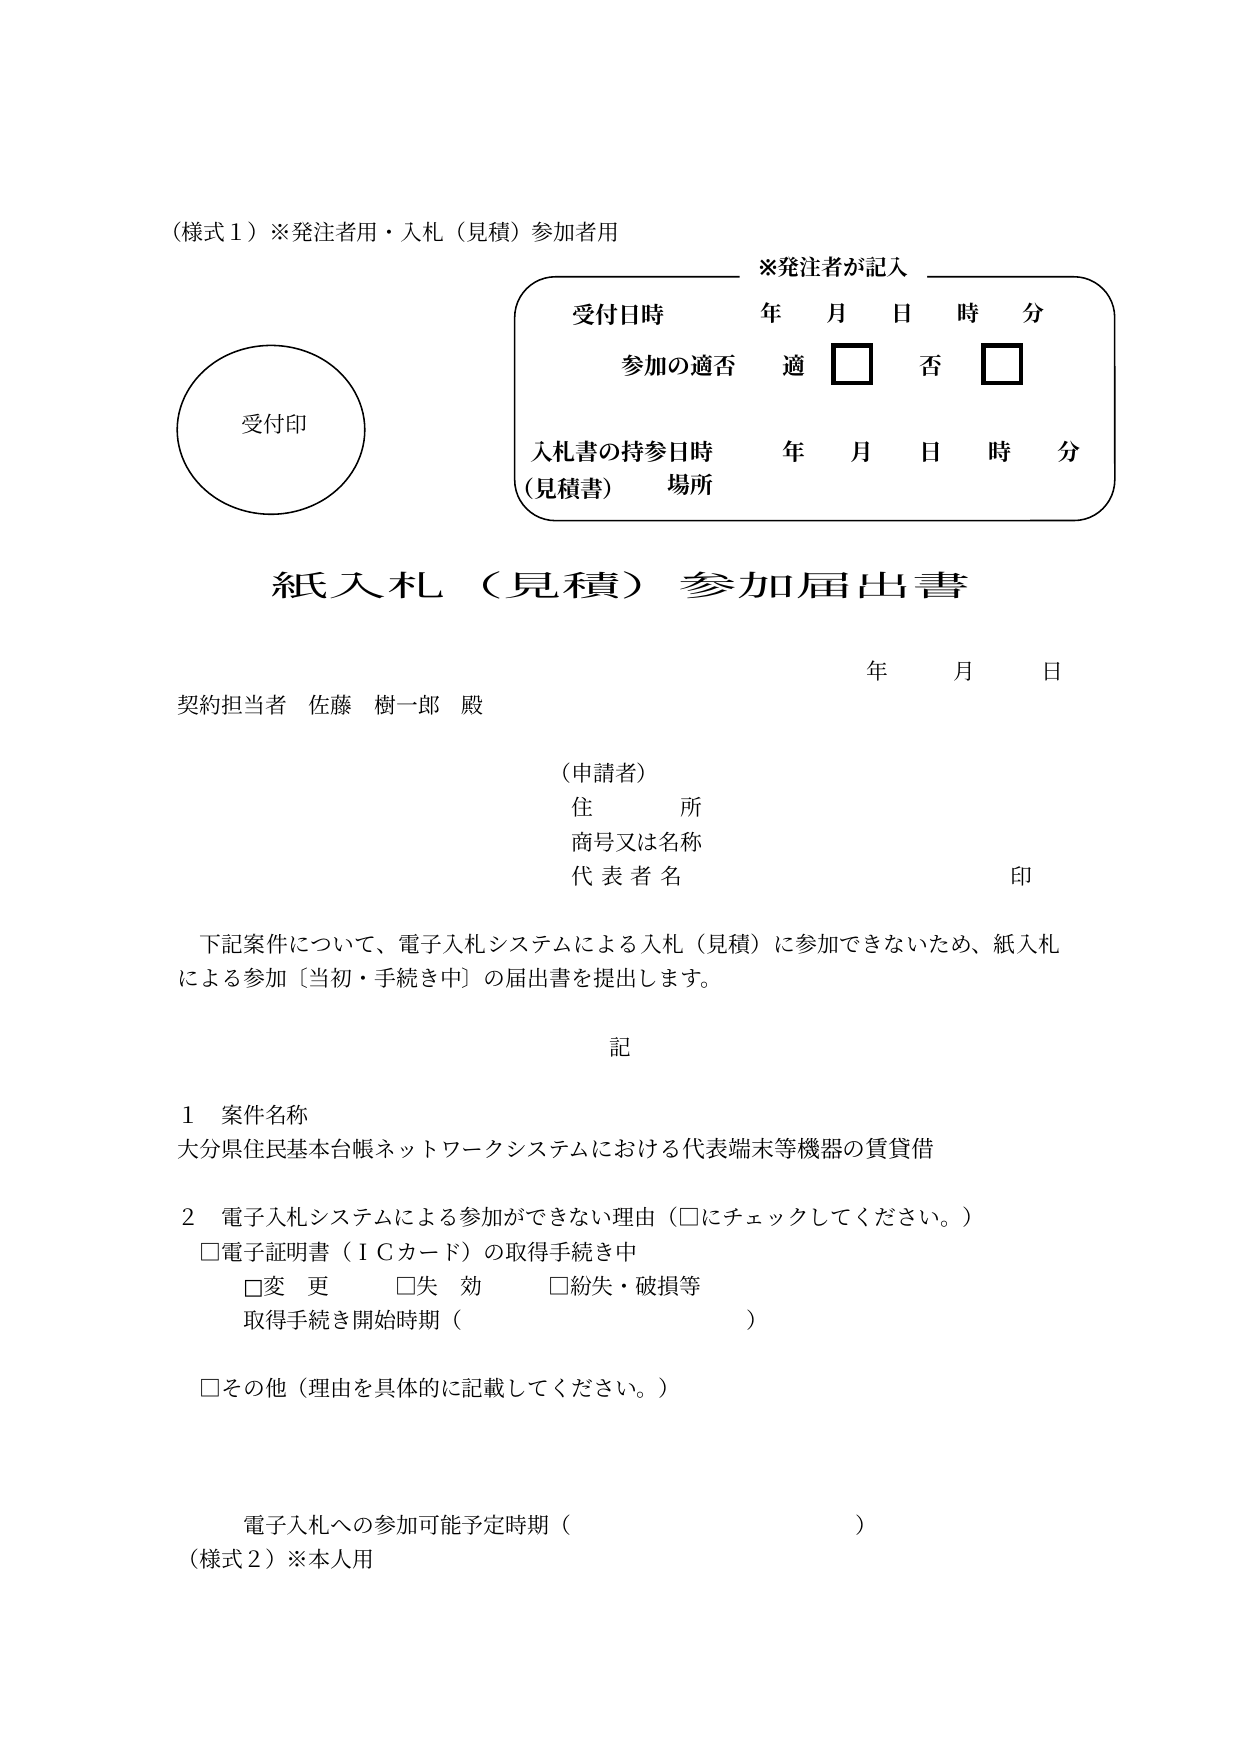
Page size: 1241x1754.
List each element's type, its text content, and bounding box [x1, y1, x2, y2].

text 記 [177, 1028, 1063, 1063]
text 契約担当者 佐藤 樹一郎 殿 [177, 687, 1063, 721]
text □変 更 □失 効 □紛失・破損等 [177, 1268, 1063, 1302]
text □その他（理由を具体的に記載してください。） [177, 1370, 1063, 1404]
text 代表者名 印 [177, 858, 1063, 892]
text 紙入札（見積）参加届出書 [177, 550, 1063, 618]
text □電子証明書（ＩＣカード）の取得手続き中 [177, 1233, 1063, 1268]
text （申請者） 住 所 [177, 755, 1063, 823]
text （様式２）※本人用 [177, 1541, 1063, 1575]
text １ 案件名称 [177, 1097, 1063, 1131]
text 取得手続き開始時期（ ） [177, 1302, 1063, 1336]
text 大分県住民基本台帳ネットワークシステムにおける代表端末等機器の賃貸借 [177, 1131, 1063, 1165]
text 商号又は名称 [177, 823, 1063, 858]
text 年 月 日 [177, 379, 194, 413]
text 下記案件について、電子入札システムによる入札（見積）に参加できないため、紙入札による参加〔当初・手続き中〕の届出書を提出します。 [177, 926, 1063, 994]
text 年 月 日 [348, 379, 513, 413]
text ２ 電子入札システムによる参加ができない理由（□にチェックしてください。） [177, 1199, 1063, 1233]
text 電子入札への参加可能予定時期（ ） [177, 1507, 1063, 1541]
text 年 月 日 [177, 653, 1063, 687]
